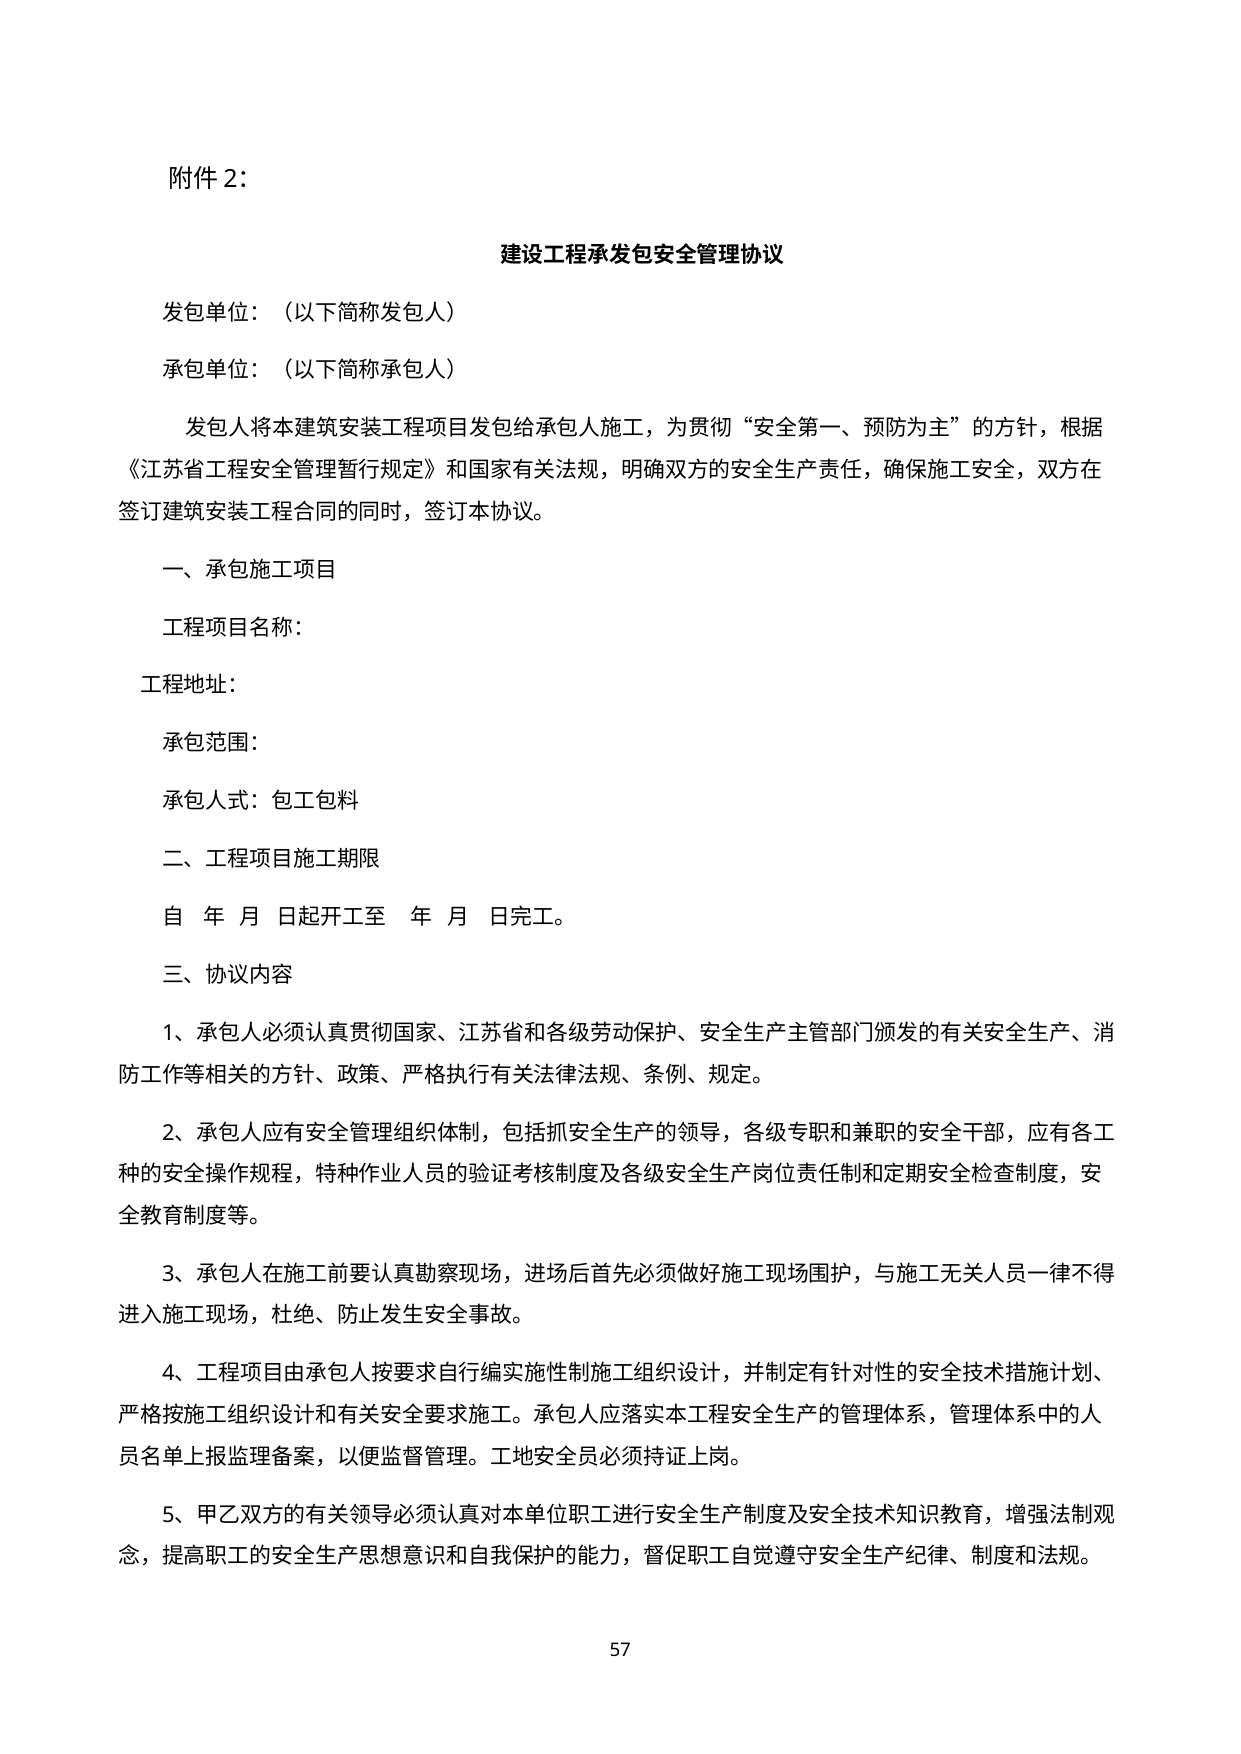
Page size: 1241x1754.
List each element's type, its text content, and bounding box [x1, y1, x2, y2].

text 发包人将本建筑安装工程项目发包给承包人施工，为贯彻“安全第一、预防为主”的方针，根据《江苏省工程安全管理暂行规定》和国家有关法规，明确双方的安全生产责任，确保施工安全，双方在签订建筑安装工程合同的同时，签订本协议。 [118, 402, 1122, 527]
text 工程地址： [118, 659, 1122, 701]
text 三、协议内容 [118, 949, 1122, 991]
text 自 年 月 日起开工至 年 月 日完工。 [118, 891, 1122, 933]
text 一、承包施工项目 [118, 544, 1122, 585]
text 承包范围： [118, 717, 1122, 759]
text 工程项目名称： [118, 602, 1122, 643]
text 2、承包人应有安全管理组织体制，包括抓安全生产的领导，各级专职和兼职的安全干部，应有各工种的安全操作规程，特种作业人员的验证考核制度及各级安全生产岗位责任制和定期安全检查制度，安全教育制度等。 [118, 1107, 1122, 1232]
text 附件2： [118, 158, 1122, 194]
text 4、工程项目由承包人按要求自行编实施性制施工组织设计，并制定有针对性的安全技术措施计划、严格按施工组织设计和有关安全要求施工。承包人应落实本工程安全生产的管理体系，管理体系中的人员名单上报监理备案，以便监督管理。工地安全员必须持证上岗。 [118, 1347, 1122, 1472]
text 1、承包人必须认真贯彻国家、江苏省和各级劳动保护、安全生产主管部门颁发的有关安全生产、消防工作等相关的方针、政策、严格执行有关法律法规、条例、规定。 [118, 1007, 1122, 1090]
text 发包单位：（以下简称发包人） [118, 287, 1122, 328]
text 二、工程项目施工期限 [118, 833, 1122, 875]
text 3、承包人在施工前要认真勘察现场，进场后首先必须做好施工现场围护，与施工无关人员一律不得进入施工现场，杜绝、防止发生安全事故。 [118, 1248, 1122, 1331]
text 承包人式：包工包料 [118, 775, 1122, 817]
text 建设工程承发包安全管理协议 [118, 229, 1122, 270]
text 5、甲乙双方的有关领导必须认真对本单位职工进行安全生产制度及安全技术知识教育，增强法制观念，提高职工的安全生产思想意识和自我保护的能力，督促职工自觉遵守安全生产纪律、制度和法规。 [118, 1489, 1122, 1572]
text 承包单位：（以下简称承包人） [118, 344, 1122, 386]
